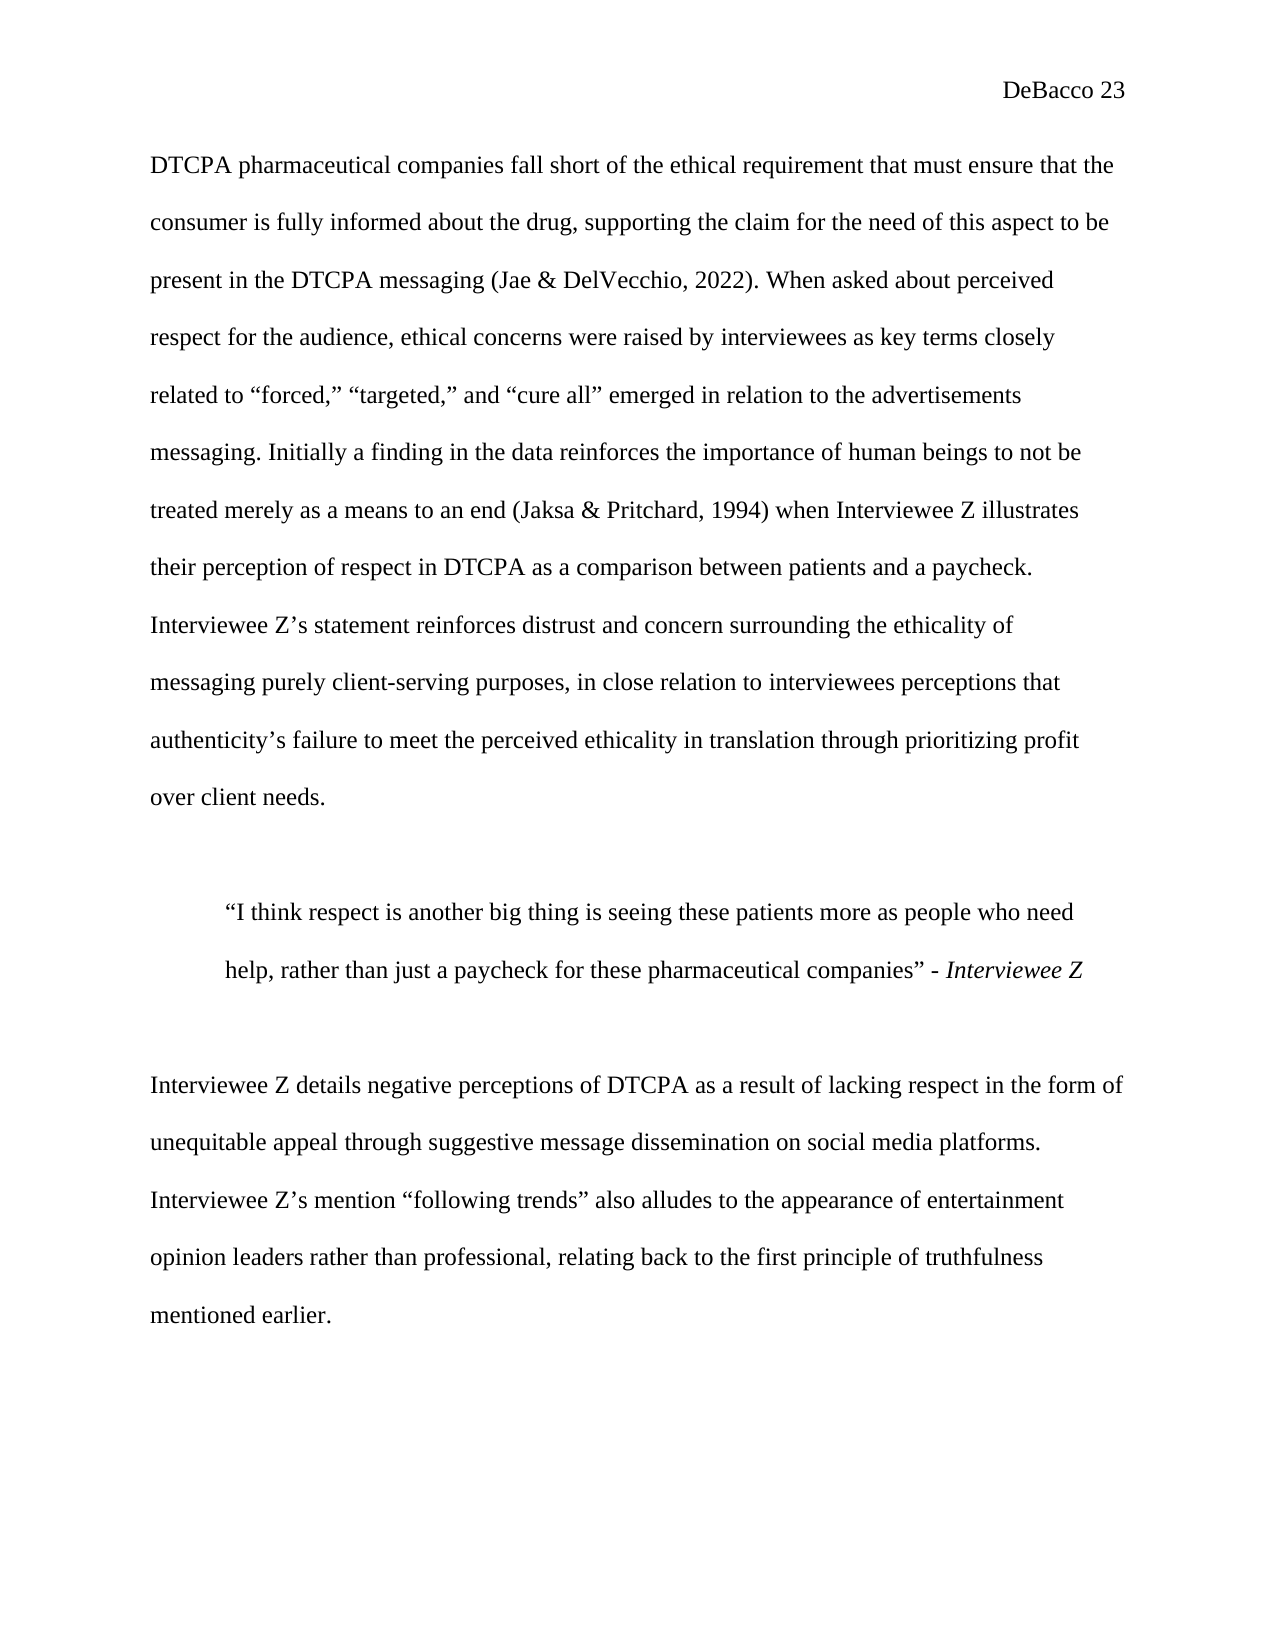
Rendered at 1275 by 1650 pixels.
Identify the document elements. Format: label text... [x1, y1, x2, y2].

text “I think respect is another big thing is seeing these patients more as people who need help, rather than just a paycheck for these pharmaceutical companies” - Interviewee Z [225, 897, 1125, 984]
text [150, 150, 1125, 811]
text Interviewee Z details negative perceptions of DTCPA as a result of lacking respect in the form of unequitable appeal through suggestive message dissemination on social media platforms. Interviewee Z’s mention “following trends” also alludes to the appearance of entertainment opinion leaders rather than professional, relating back to the first principle of truthfulness mentioned earlier. [150, 1070, 1125, 1329]
